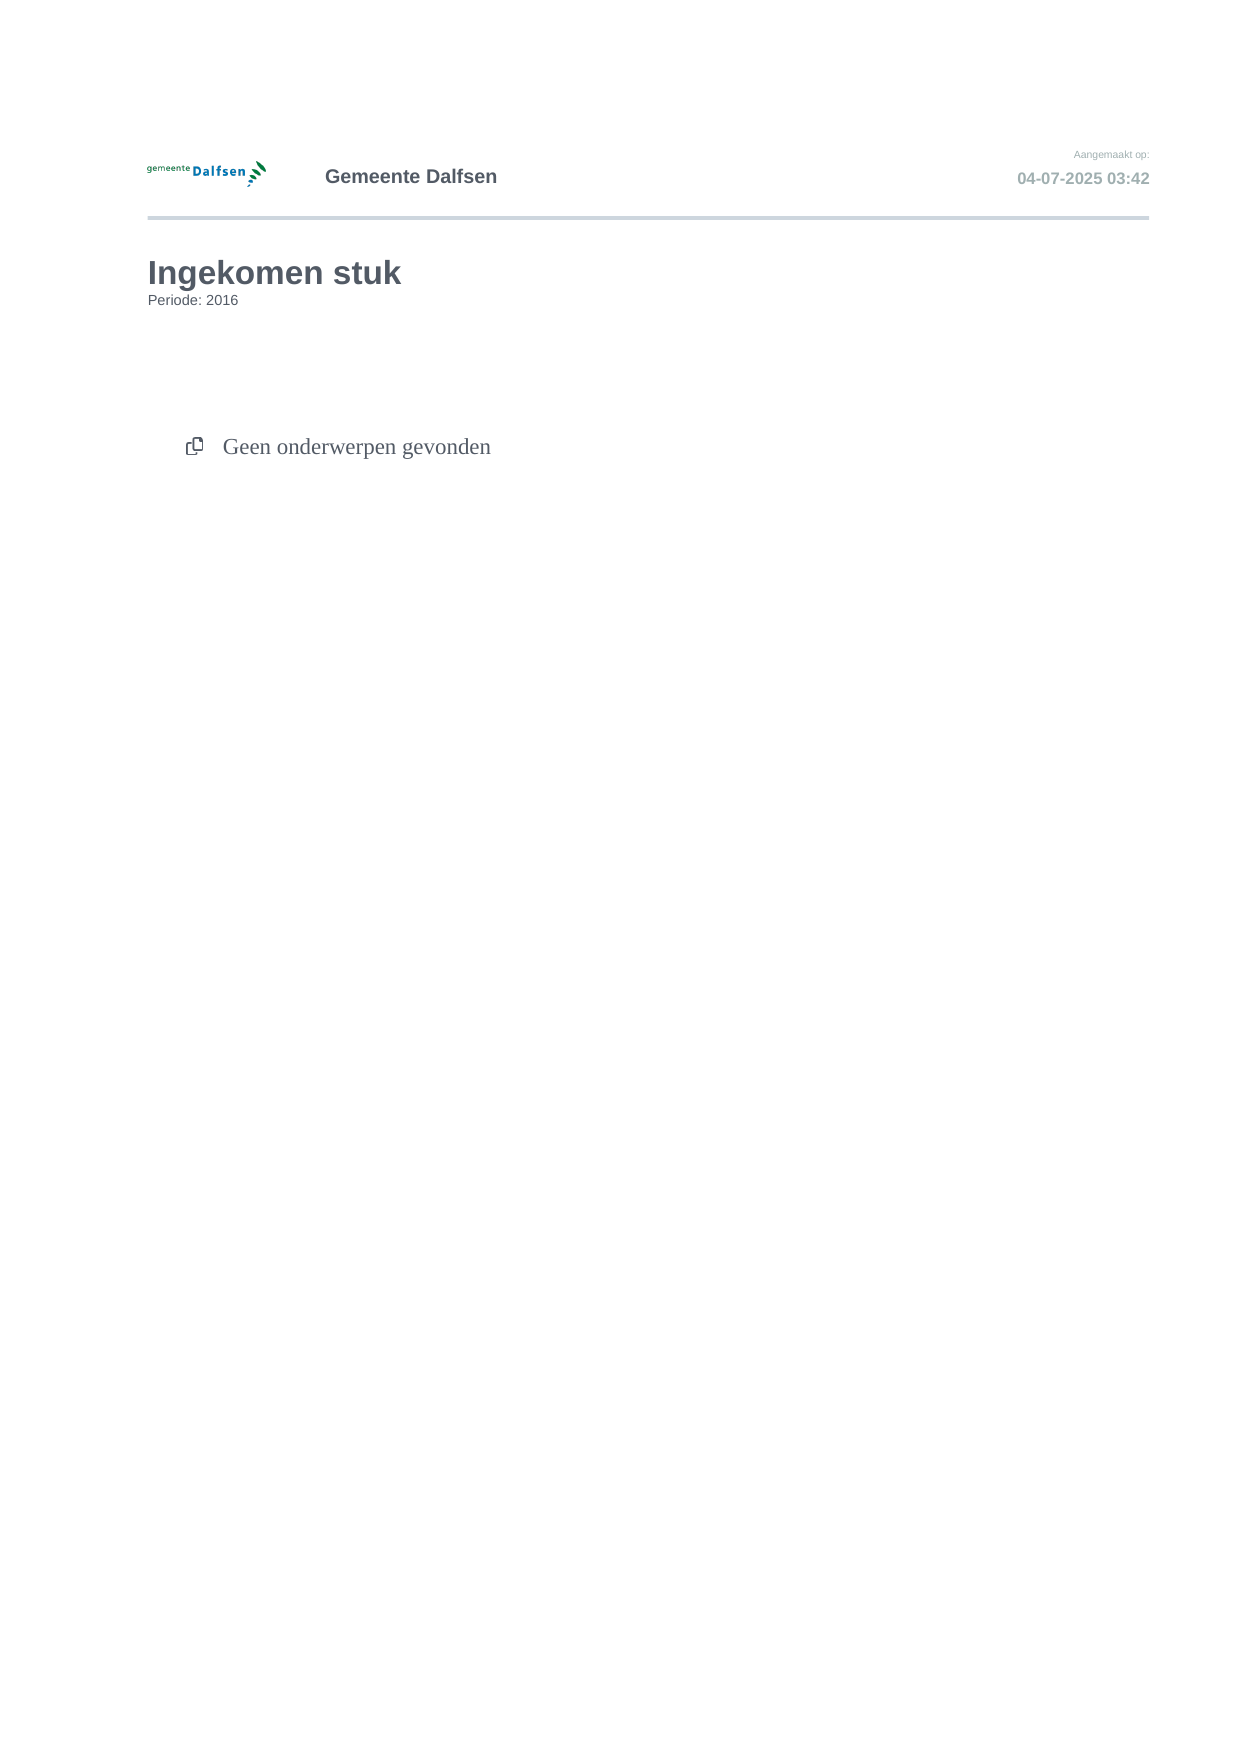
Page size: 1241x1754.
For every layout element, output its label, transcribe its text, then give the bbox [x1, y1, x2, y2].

picture [186, 437, 203, 455]
list Geen onderwerpen gevonden [185, 433, 1093, 459]
table_header Ingekomen stuk [148, 245, 727, 292]
table_cell Periode: 2016 [148, 292, 727, 325]
table_header Aangemaakt op: [727, 148, 1149, 161]
picture [147, 161, 266, 187]
picture [147, 216, 1150, 220]
table_header Gemeente Dalfsen [325, 148, 727, 188]
table_header [148, 148, 325, 188]
table_cell 04-07-2025 03:42 [727, 161, 1149, 188]
